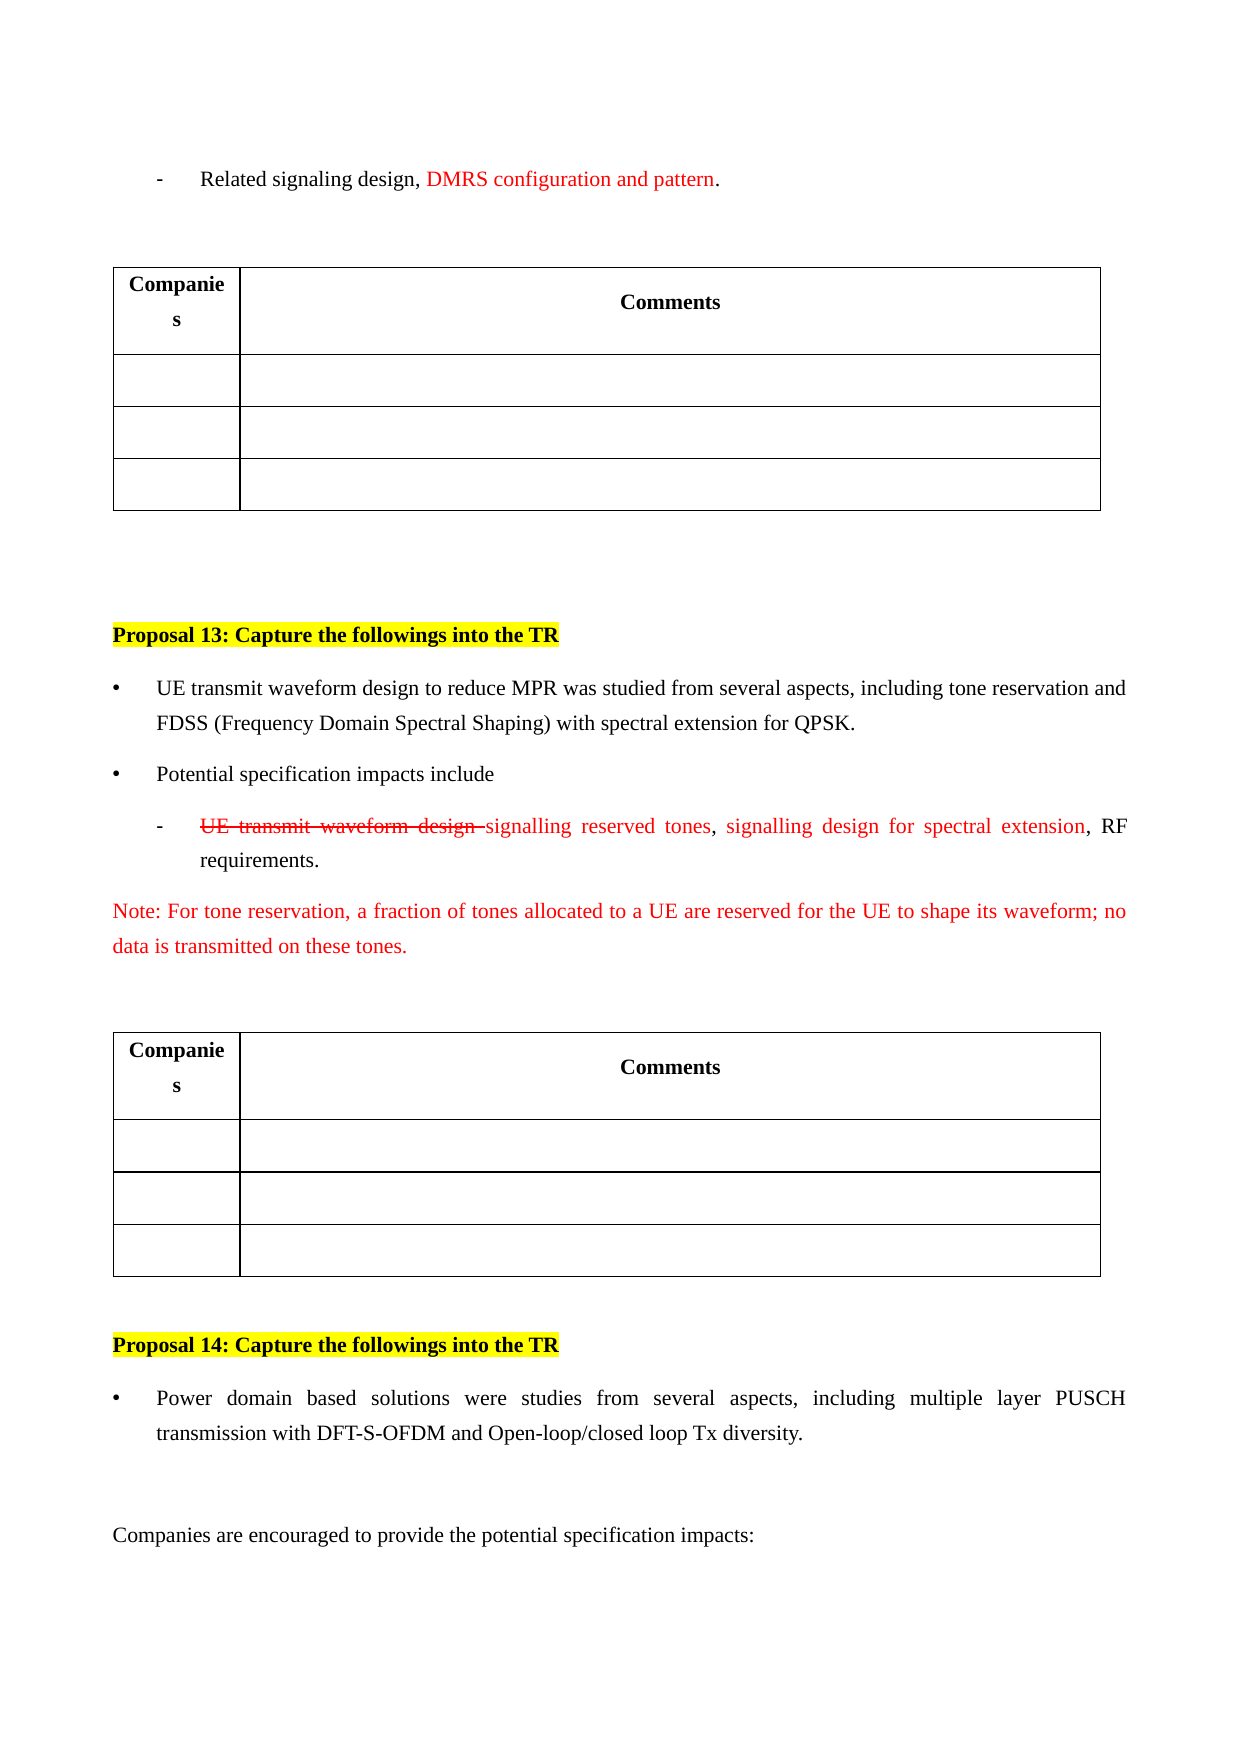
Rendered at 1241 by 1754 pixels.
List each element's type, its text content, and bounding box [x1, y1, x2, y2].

list UE transmit waveform design signalling reserved tones, signalling design for spectral extension, RF requirements. [156, 808, 1128, 876]
table_cell [241, 1225, 1100, 1276]
table_cell [114, 355, 239, 406]
table_cell [114, 1225, 239, 1276]
list Power domain based solutions were studies from several aspects, including multiple layer PUSCH transmission with DFT-S-OFDM and Open-loop/closed loop Tx diversity. [112, 1381, 1128, 1449]
table_cell [241, 1120, 1100, 1171]
list Related signaling design, DMRS configuration and pattern. [156, 162, 1128, 194]
table_cell [241, 407, 1100, 458]
table_cell [114, 407, 239, 458]
table_cell [114, 459, 239, 510]
list Proposal 14: Capture the followings into the TR [112, 1328, 1128, 1361]
table_cell [241, 1173, 1100, 1223]
list Proposal 13: Capture the followings into the TR [112, 618, 1128, 650]
table_header Companies [114, 268, 239, 354]
text Note: For tone reservation, a fraction of tones allocated to a UE are reserved for the UE to shape its waveform; no data is transmitted on these tones. [112, 894, 1128, 962]
table_cell [241, 355, 1100, 406]
table_header Comments [241, 1033, 1100, 1119]
table_cell [114, 1173, 239, 1223]
list UE transmit waveform design to reduce MPR was studied from several aspects, including tone reservation and FDSS (Frequency Domain Spectral Shaping) with spectral extension for QPSK. [112, 671, 1128, 739]
table_header Companies [114, 1033, 239, 1119]
list Companies are encouraged to provide the potential specification impacts: [112, 1519, 1128, 1551]
list Potential specification impacts include [112, 757, 1128, 790]
table_header Comments [241, 268, 1100, 354]
table_cell [114, 1120, 239, 1171]
table_cell [241, 459, 1100, 510]
